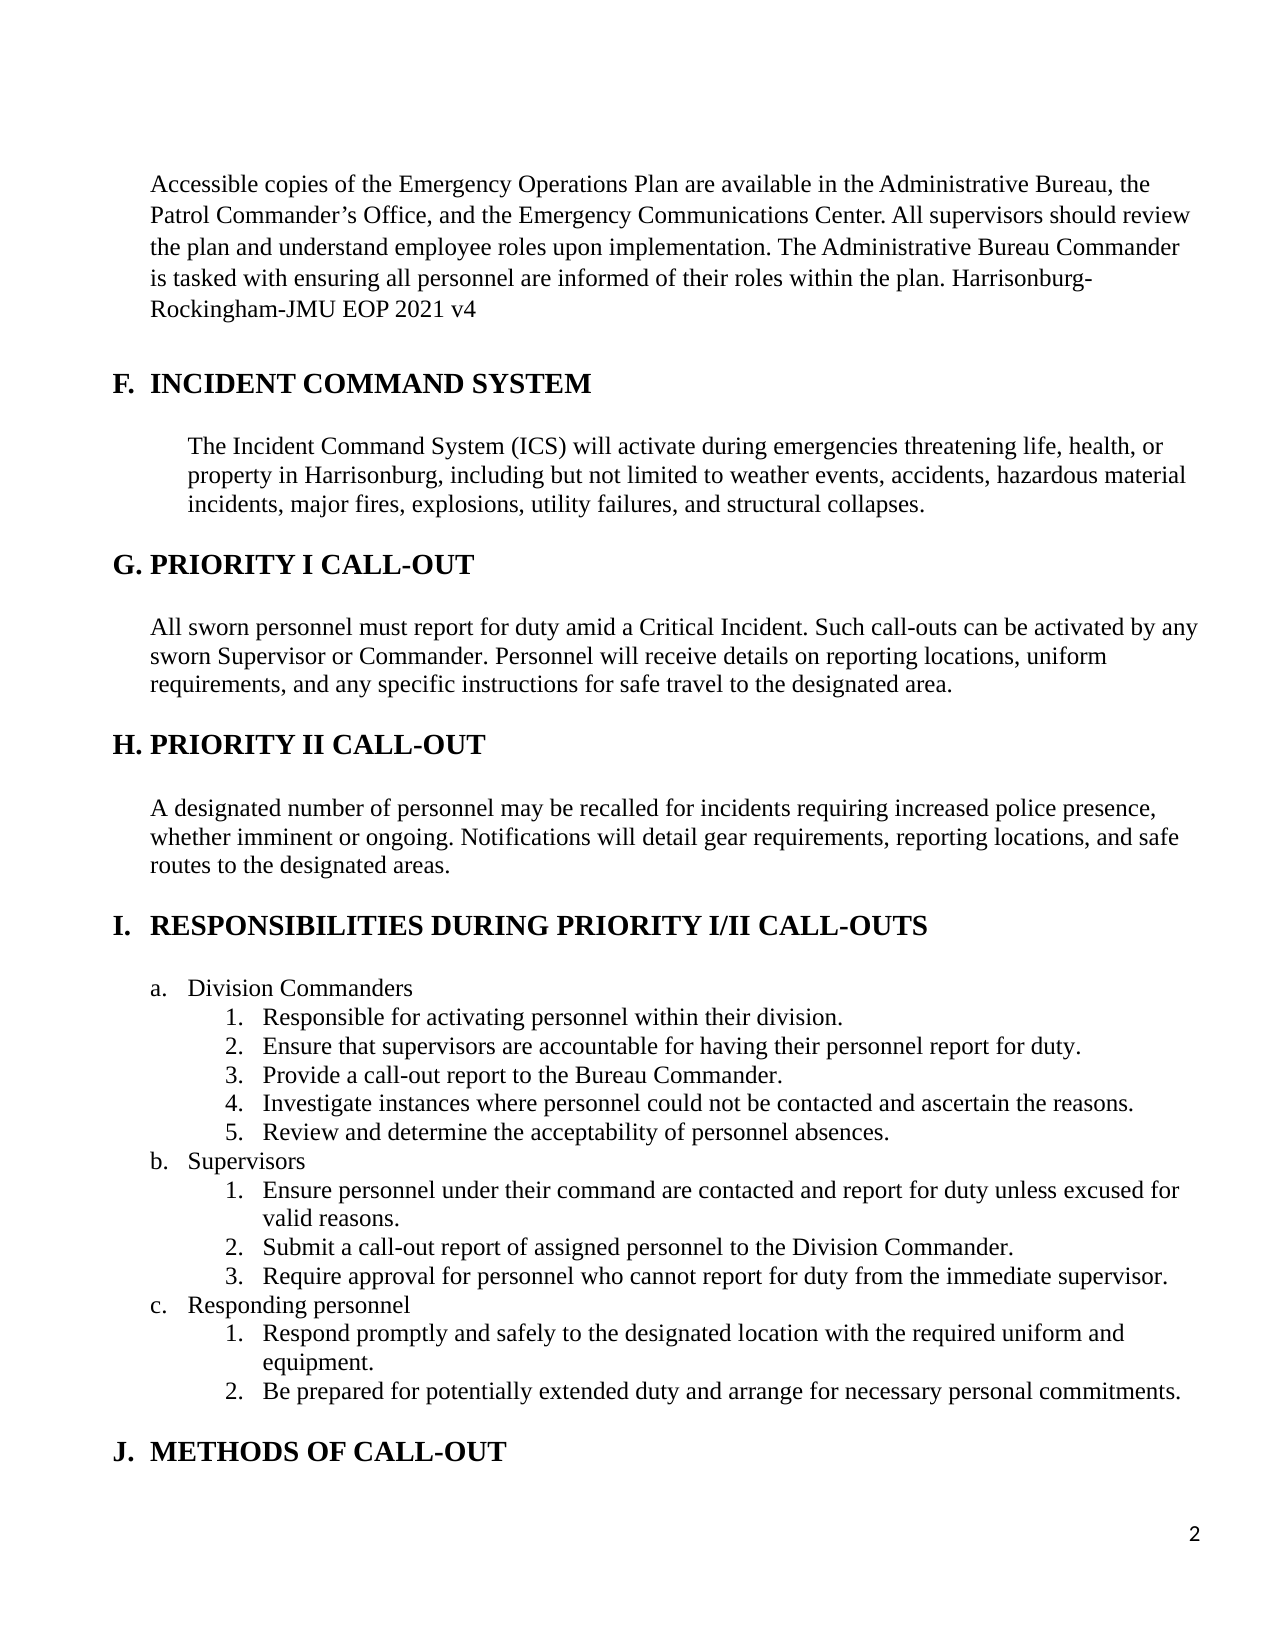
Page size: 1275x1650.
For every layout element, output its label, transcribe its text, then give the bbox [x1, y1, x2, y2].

list Division Commanders [150, 973, 1200, 1002]
list Ensure that supervisors are accountable for having their personnel report for duty. [225, 1031, 1200, 1060]
list Be prepared for potentially extended duty and arrange for necessary personal commitments. [225, 1376, 1200, 1405]
list Review and determine the acceptability of personnel absences. [225, 1117, 1200, 1146]
list Supervisors [150, 1146, 1200, 1175]
list Responding personnel [150, 1290, 1200, 1318]
text The Incident Command System (ICS) will activate during emergencies threatening life, health, or property in Harrisonburg, including but not limited to weather events, accidents, hazardous material incidents, major fires, explosions, utility failures, and structural collapses. [187, 431, 1200, 518]
list PRIORITY I CALL-OUT [112, 547, 1200, 580]
list INCIDENT COMMAND SYSTEM [112, 366, 1200, 399]
list PRIORITY II CALL-OUT [112, 727, 1200, 761]
list Respond promptly and safely to the designated location with the required uniform and equipment. [225, 1318, 1200, 1376]
list Responsible for activating personnel within their division. [225, 1002, 1200, 1031]
list Ensure personnel under their command are contacted and report for duty unless excused for valid reasons. [225, 1175, 1200, 1232]
list Provide a call-out report to the Bureau Commander. [225, 1060, 1200, 1088]
text All sworn personnel must report for duty amid a Critical Incident. Such call-outs can be activated by any sworn Supervisor or Commander. Personnel will receive details on reporting locations, uniform requirements, and any specific instructions for safe travel to the designated area. [150, 612, 1200, 698]
text A designated number of personnel may be recalled for incidents requiring increased police presence, whether imminent or ongoing. Notifications will detail gear requirements, reporting locations, and safe routes to the designated areas. [150, 793, 1200, 879]
list Submit a call-out report of assigned personnel to the Division Commander. [225, 1232, 1200, 1261]
list Require approval for personnel who cannot report for duty from the immediate supervisor. [225, 1261, 1200, 1290]
list Accessible copies of the Emergency Operations Plan are available in the Administrative Bureau, the Patrol Commander’s Office, and the Emergency Communications Center. All supervisors should review the plan and understand employee roles upon implementation. The Administrative Bureau Commander is tasked with ensuring all personnel are informed of their roles within the plan. Harrisonburg-Rockingham-JMU EOP 2021 v4 [150, 169, 1200, 322]
list METHODS OF CALL-OUT [112, 1434, 1200, 1467]
list Investigate instances where personnel could not be contacted and ascertain the reasons. [225, 1088, 1200, 1117]
list RESPONSIBILITIES DURING PRIORITY I/II CALL-OUTS [112, 908, 1200, 942]
